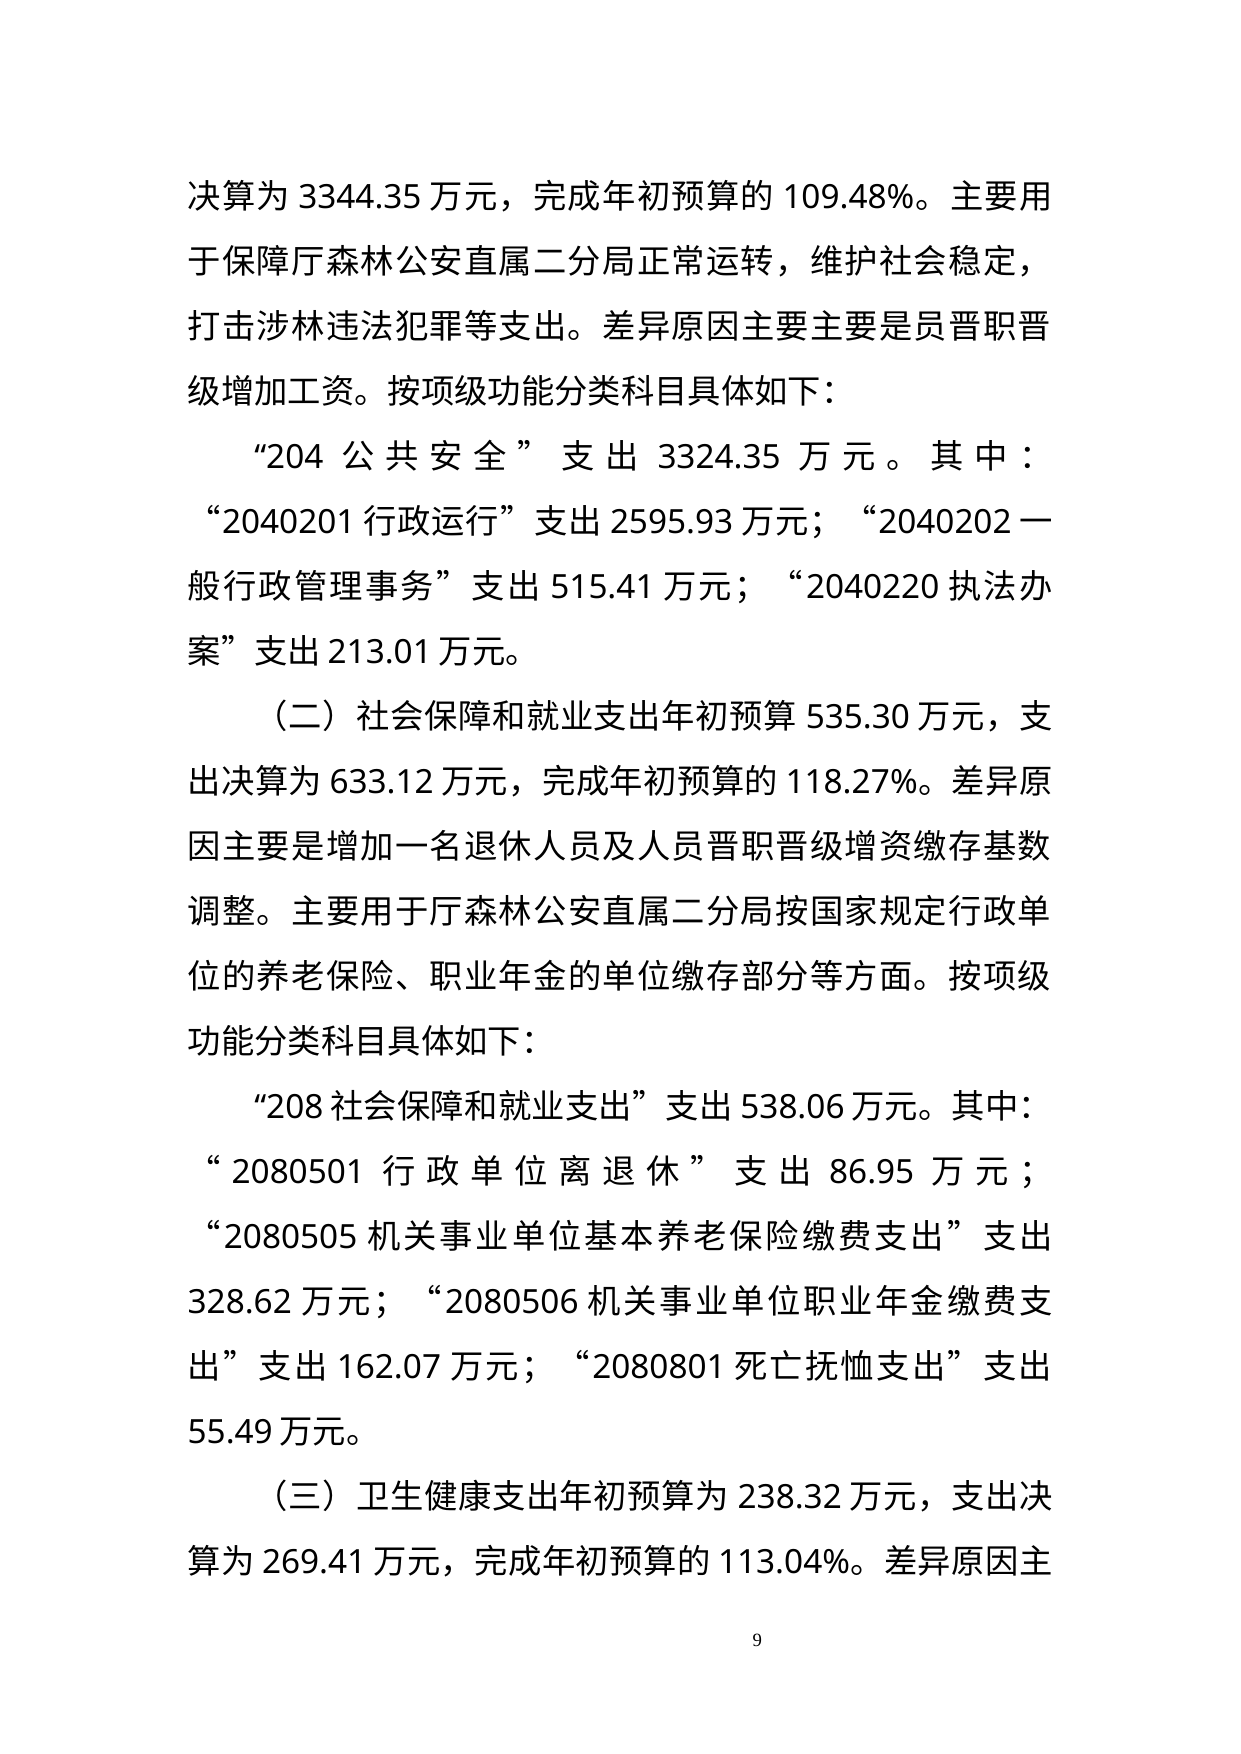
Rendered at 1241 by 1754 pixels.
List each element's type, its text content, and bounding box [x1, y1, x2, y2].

text “208社会保障和就业支出”支出538.06万元。其中：“2080501行政单位离退休”支出86.95万元；“2080505机关事业单位基本养老保险缴费支出”支出328.62万元；“2080506机关事业单位职业年金缴费支出”支出162.07万元；“2080801死亡抚恤支出”支出55.49万元。 [187, 1072, 1053, 1462]
text “204公共安全”支出3324.35万元。其中：“2040201行政运行”支出2595.93万元；“2040202一般行政管理事务”支出515.41万元；“2040220执法办案”支出213.01万元。 [187, 422, 1053, 682]
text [187, 162, 1053, 422]
text （二）社会保障和就业支出年初预算535.30万元，支出决算为633.12万元，完成年初预算的118.27%。差异原因主要是增加一名退休人员及人员晋职晋级增资缴存基数调整。主要用于厅森林公安直属二分局按国家规定行政单位的养老保险、职业年金的单位缴存部分等方面。按项级功能分类科目具体如下： [187, 682, 1053, 1072]
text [187, 1462, 1053, 1592]
